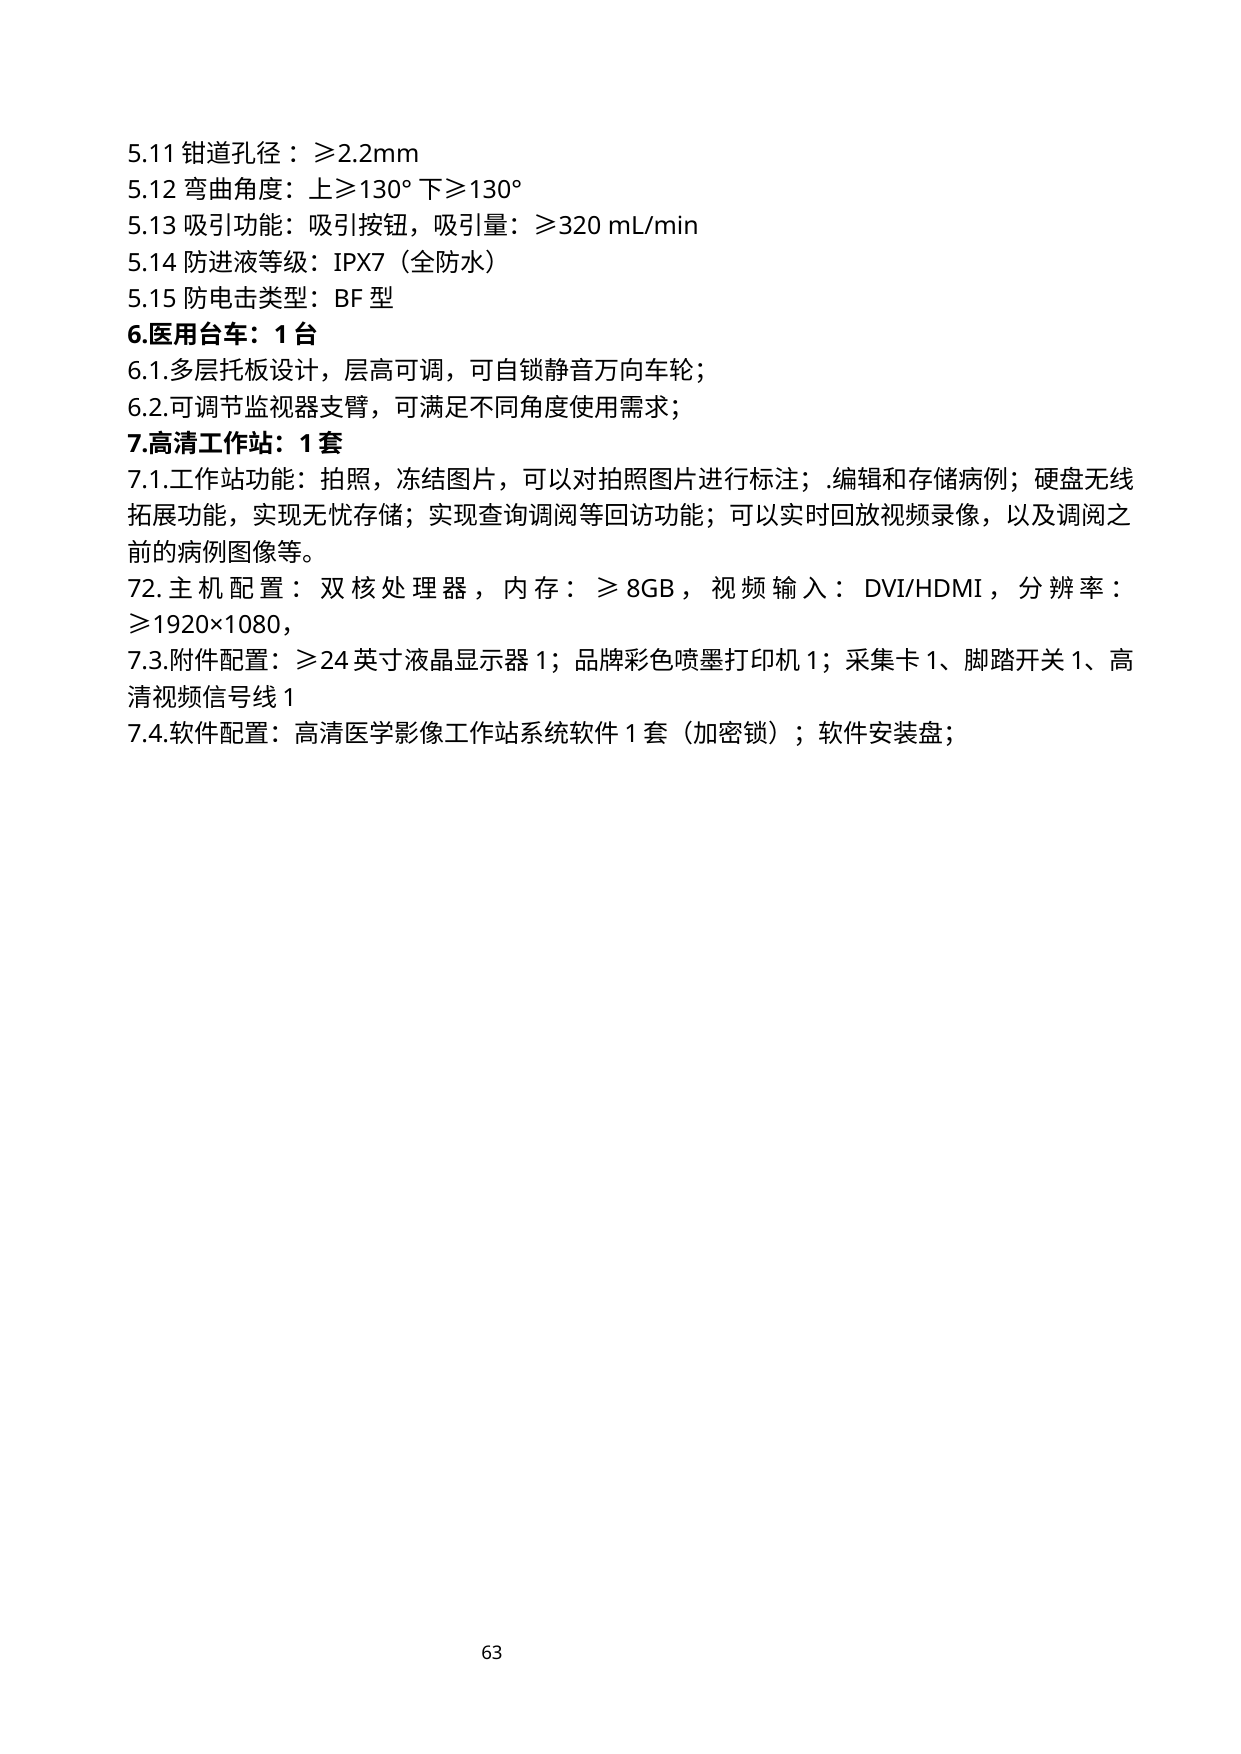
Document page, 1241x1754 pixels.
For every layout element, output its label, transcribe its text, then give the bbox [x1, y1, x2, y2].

text 5.13 吸引功能：吸引按钮，吸引量：≥320 mL/min [127, 206, 1135, 242]
text 7.高清工作站：1套 [127, 423, 1135, 459]
text 7.1.工作站功能：拍照，冻结图片，可以对拍照图片进行标注；.编辑和存储病例；硬盘无线拓展功能，实现无忧存储；实现查询调阅等回访功能；可以实时回放视频录像，以及调阅之前的病例图像等。 [127, 459, 1135, 568]
text 6.2.可调节监视器支臂，可满足不同角度使用需求； [127, 387, 1135, 423]
text 5.11钳道孔径 ：≥2.2mm [127, 133, 1135, 169]
text 5.14 防进液等级：IPX7（全防水） [127, 242, 1135, 278]
text 7.3.附件配置：≥24英寸液晶显示器1；品牌彩色喷墨打印机1；采集卡1、脚踏开关1、高清视频信号线1 [127, 641, 1135, 713]
text 5.12 弯曲角度：上≥130° 下≥130° [127, 169, 1135, 206]
text 5.15 防电击类型：BF 型 [127, 278, 1135, 314]
text 6.医用台车：1台 [127, 314, 1135, 351]
text 7.4.软件配置：高清医学影像工作站系统软件1套（加密锁）；软件安装盘； [127, 713, 1135, 749]
text 6.1.多层托板设计，层高可调，可自锁静音万向车轮； [127, 351, 1135, 387]
text 72.主机配置：双核处理器，内存：≥8GB，视频输入：DVI/HDMI，分辨率：≥1920×1080， [127, 568, 1135, 641]
